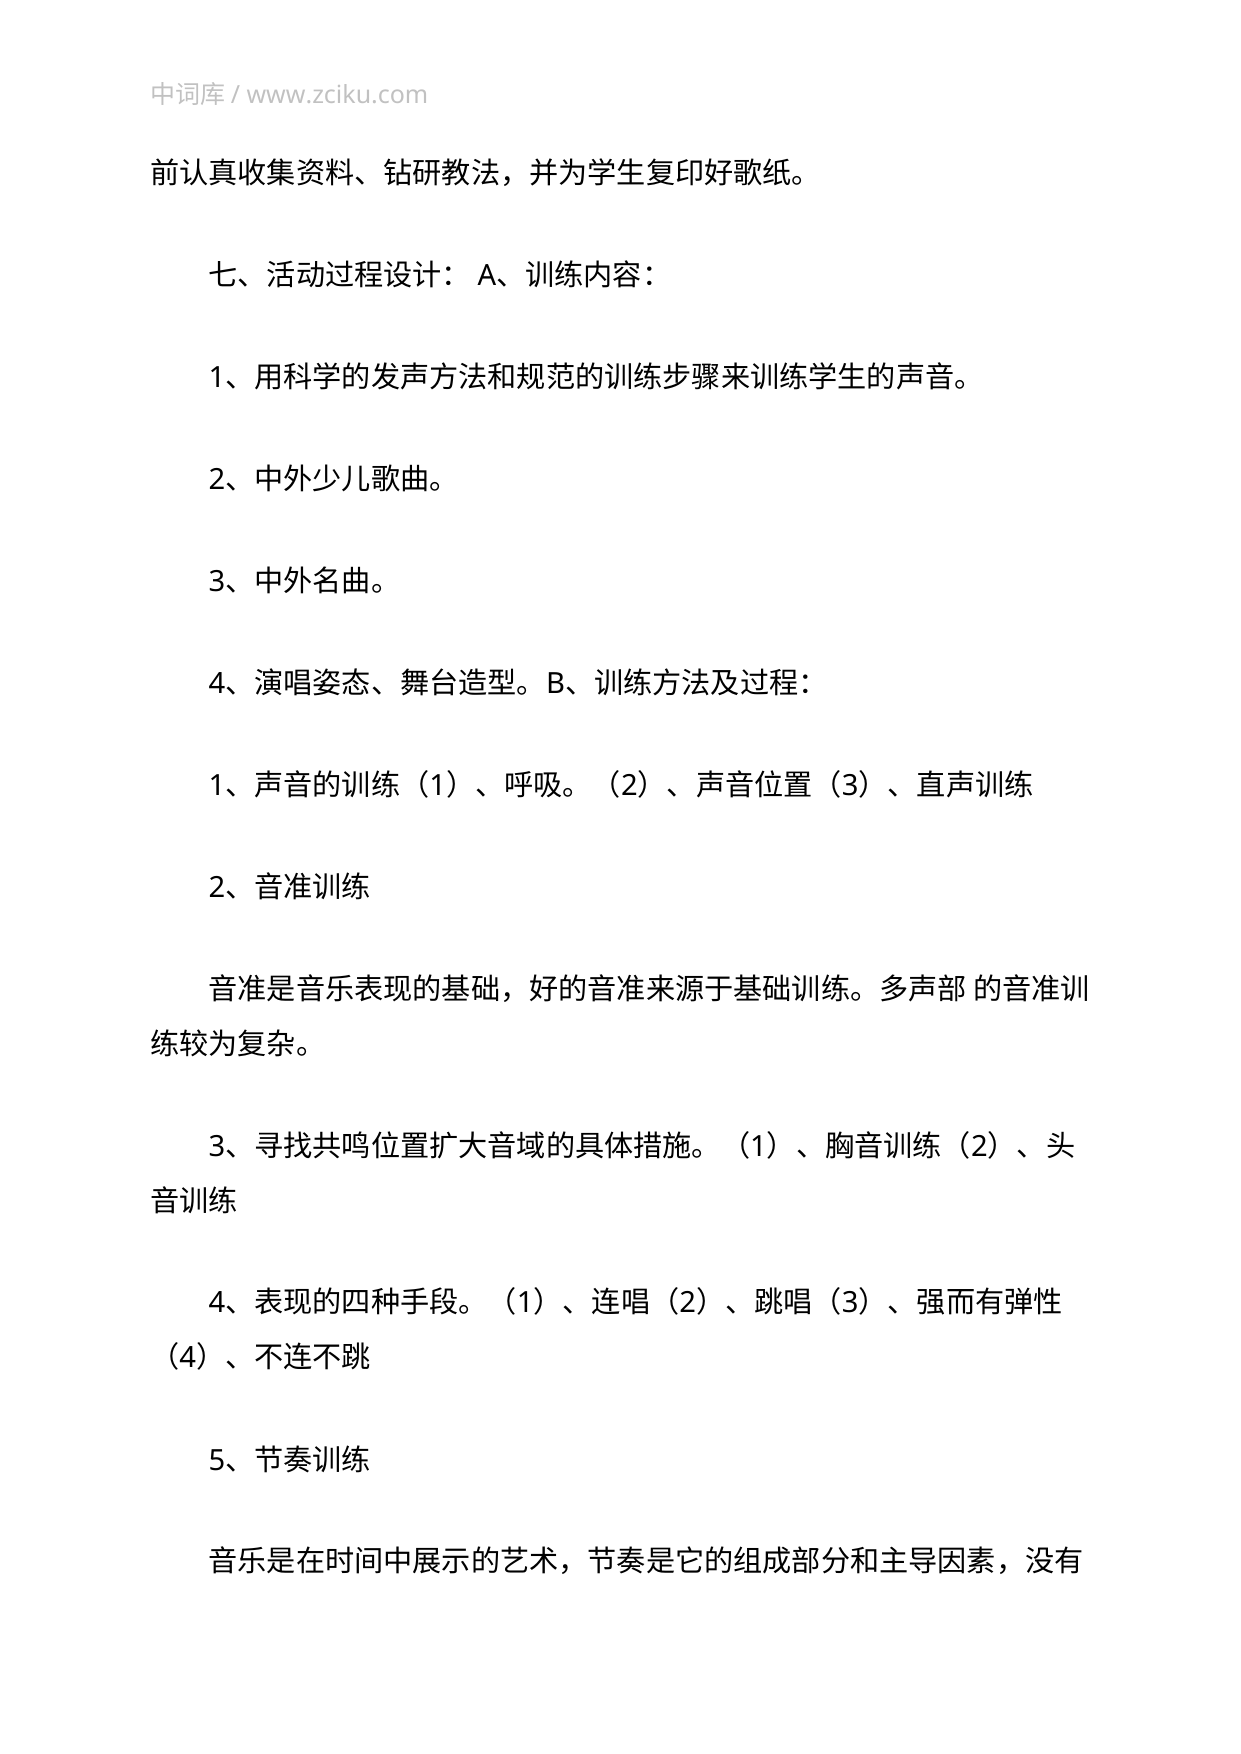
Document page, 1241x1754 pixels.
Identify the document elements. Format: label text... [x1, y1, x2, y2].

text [150, 1538, 1090, 1580]
text 3、寻找共鸣位置扩大音域的具体措施。（1）、胸音训练（2）、头音训练 [150, 1122, 1090, 1219]
text 七、活动过程设计： A、训练内容： [150, 252, 1090, 294]
text 2、音准训练 [150, 864, 1090, 906]
text 4、表现的四种手段。（1）、连唱（2）、跳唱（3）、强而有弹性（4）、不连不跳 [150, 1279, 1090, 1376]
text 2、中外少儿歌曲。 [150, 456, 1090, 498]
text 3、中外名曲。 [150, 558, 1090, 600]
text 1、用科学的发声方法和规范的训练步骤来训练学生的声音。 [150, 354, 1090, 396]
text 5、节奏训练 [150, 1436, 1090, 1478]
text 1、声音的训练（1）、呼吸。（2）、声音位置（3）、直声训练 [150, 762, 1090, 804]
text 音准是音乐表现的基础，好的音准来源于基础训练。多声部 的音准训练较为复杂。 [150, 966, 1090, 1063]
text 4、演唱姿态、舞台造型。B、训练方法及过程： [150, 660, 1090, 702]
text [150, 150, 1090, 192]
